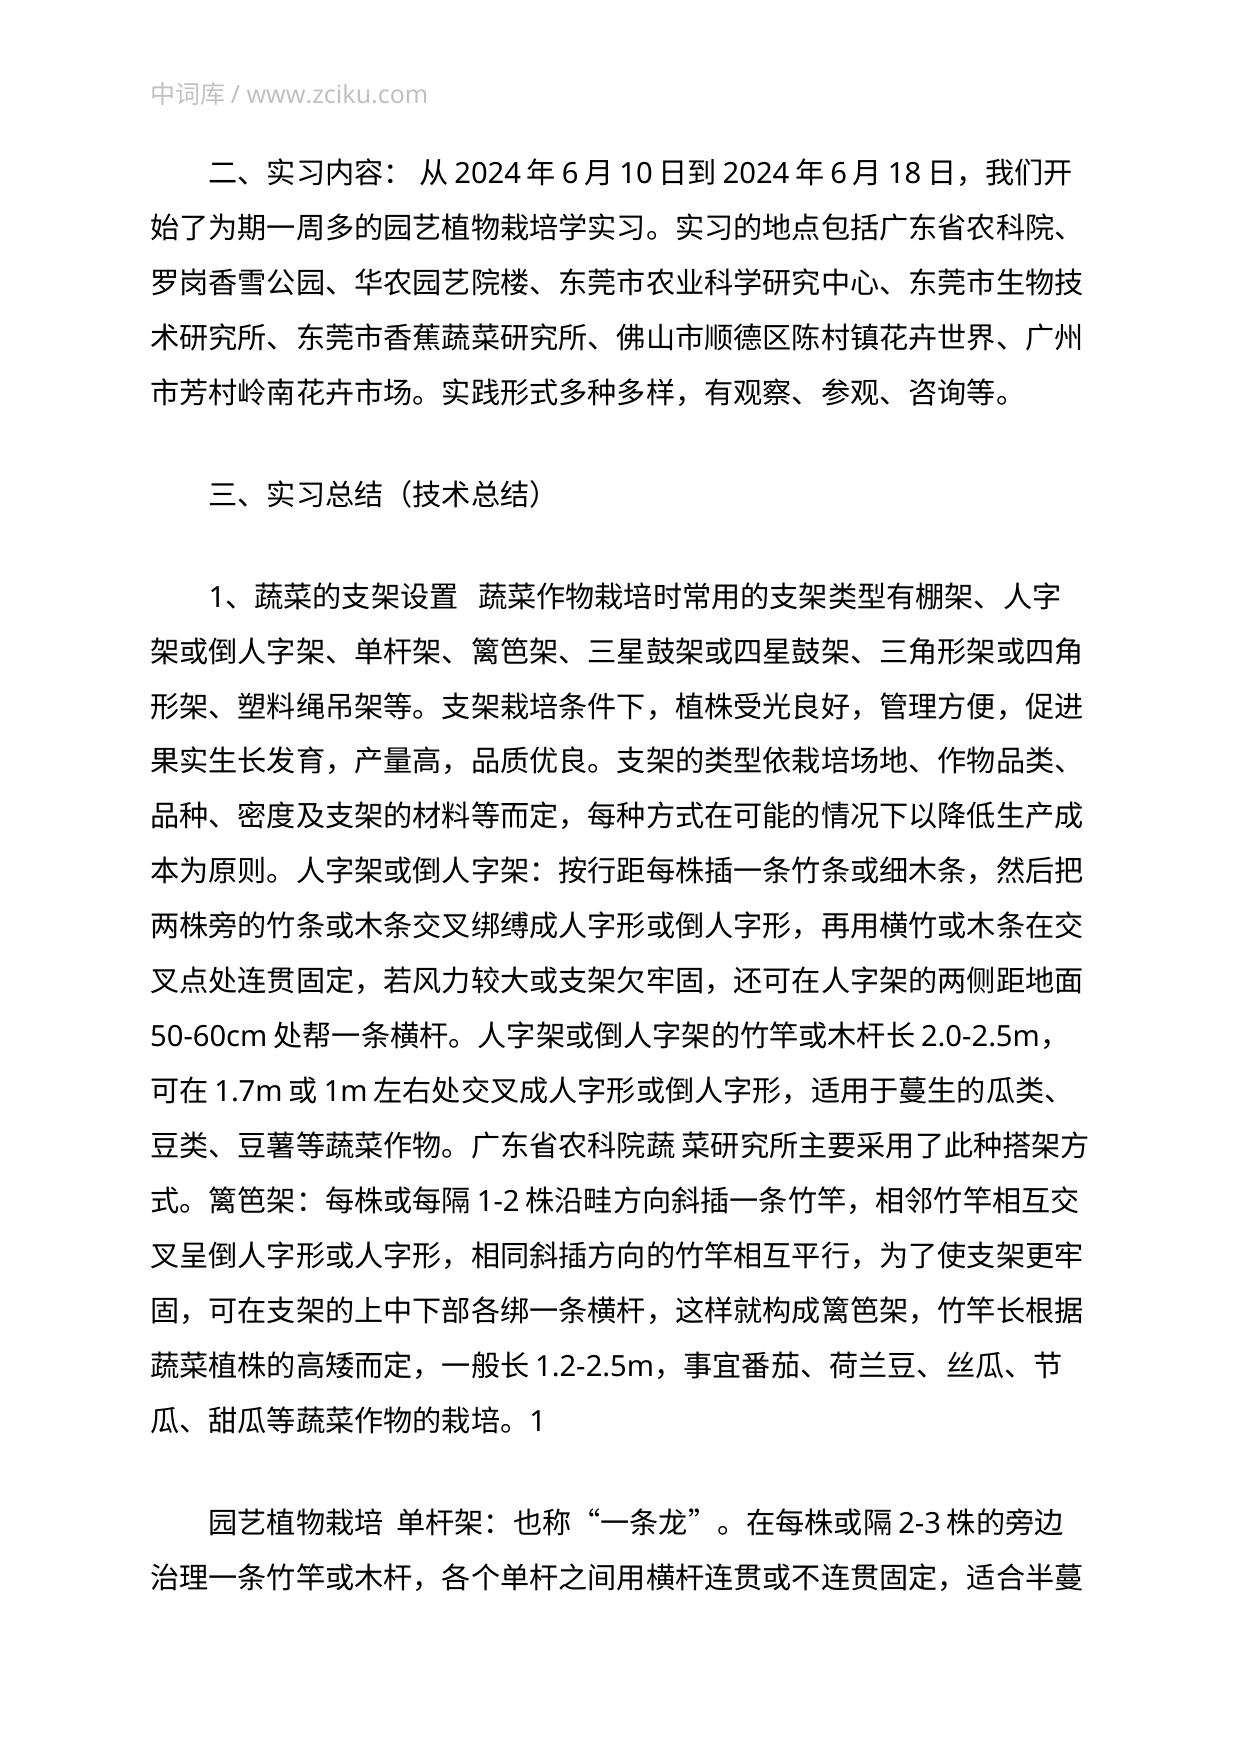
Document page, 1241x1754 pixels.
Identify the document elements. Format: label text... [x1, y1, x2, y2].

text 二、实习内容： 从2024年6月10日到2024年6月18日，我们开始了为期一周多的园艺植物栽培学实习。实习的地点包括广东省农科院、罗岗香雪公园、华农园艺院楼、东莞市农业科学研究中心、东莞市生物技术研究所、东莞市香蕉蔬菜研究所、佛山市顺德区陈村镇花卉世界、广州市芳村岭南花卉市场。实践形式多种多样，有观察、参观、咨询等。 [150, 150, 1090, 412]
text 1、蔬菜的支架设置 蔬菜作物栽培时常用的支架类型有棚架、人字架或倒人字架、单杆架、篱笆架、三星鼓架或四星鼓架、三角形架或四角形架、塑料绳吊架等。支架栽培条件下，植株受光良好，管理方便，促进果实生长发育，产量高，品质优良。支架的类型依栽培场地、作物品类、品种、密度及支架的材料等而定，每种方式在可能的情况下以降低生产成本为原则。人字架或倒人字架：按行距每株插一条竹条或细木条，然后把两株旁的竹条或木条交叉绑缚成人字形或倒人字形，再用横竹或木条在交叉点处连贯固定，若风力较大或支架欠牢固，还可在人字架的两侧距地面50-60cm处帮一条横杆。人字架或倒人字架的竹竿或木杆长2.0-2.5m，可在1.7m或1m左右处交叉成人字形或倒人字形，适用于蔓生的瓜类、豆类、豆薯等蔬菜作物。广东省农科院蔬 菜研究所主要采用了此种搭架方式。篱笆架：每株或每隔1-2株沿畦方向斜插一条竹竿，相邻竹竿相互交叉呈倒人字形或人字形，相同斜插方向的竹竿相互平行，为了使支架更牢固，可在支架的上中下部各绑一条横杆，这样就构成篱笆架，竹竿长根据蔬菜植株的高矮而定，一般长1.2-2.5m，事宜番茄、荷兰豆、丝瓜、节瓜、甜瓜等蔬菜作物的栽培。1 [150, 573, 1090, 1439]
text 三、实习总结（技术总结） [150, 471, 1090, 514]
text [150, 1499, 1090, 1596]
